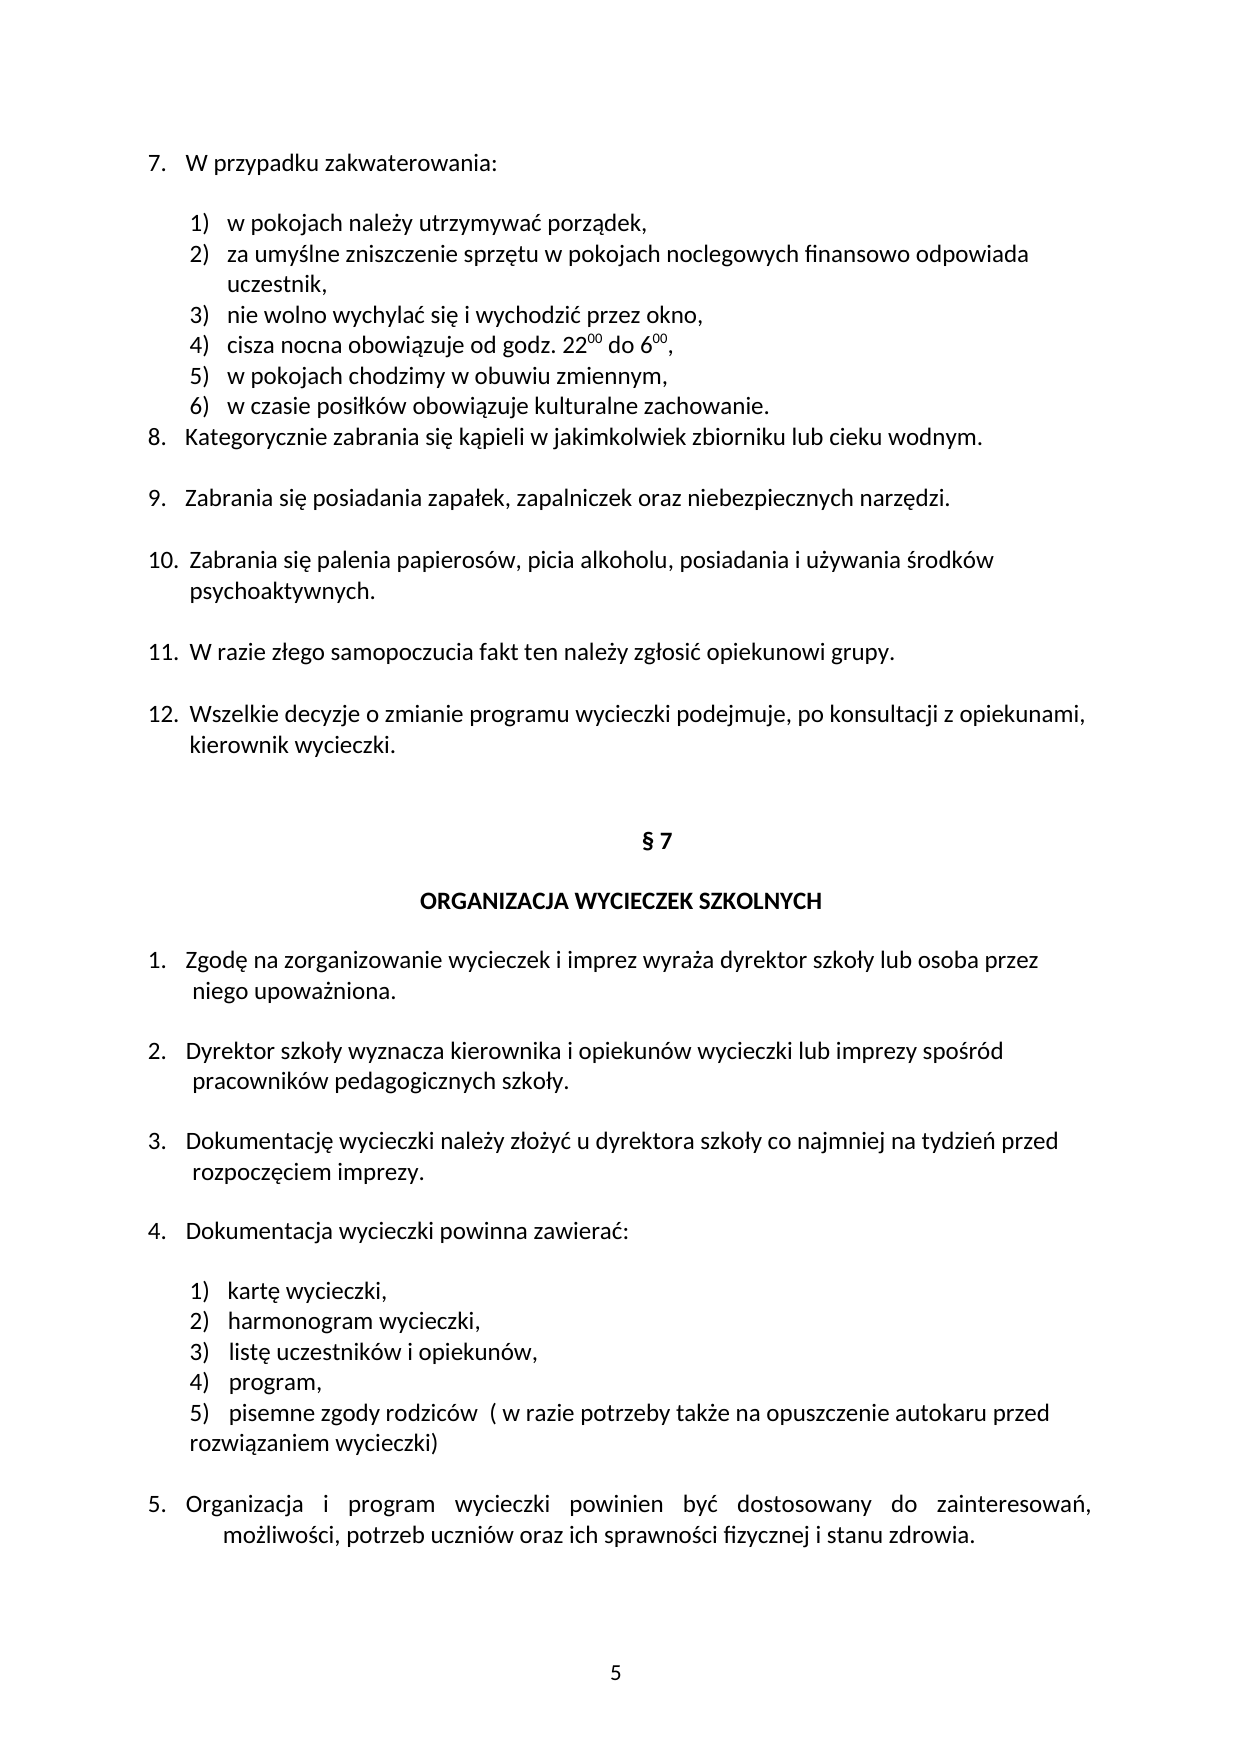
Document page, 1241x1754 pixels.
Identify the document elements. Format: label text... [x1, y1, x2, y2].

list pisemne zgody rodziców ( w razie potrzeby także na opuszczenie autokaru przed rozwiązaniem wycieczki) [189, 1397, 1093, 1458]
list harmonogram wycieczki, [189, 1305, 1093, 1336]
list w pokojach należy utrzymywać porządek, [189, 207, 1093, 238]
list Zabrania się palenia papierosów, picia alkoholu, posiadania i używania środków psychoaktywnych. [148, 544, 1093, 605]
list W razie złego samopoczucia fakt ten należy zgłosić opiekunowi grupy. [148, 637, 1093, 667]
list listę uczestników i opiekunów, [189, 1336, 1093, 1366]
list kartę wycieczki, [189, 1275, 1093, 1305]
list Dokumentację wycieczki należy złożyć u dyrektora szkoły co najmniej na tydzień przed rozpoczęciem imprezy. [148, 1125, 1093, 1186]
text ORGANIZACJA WYCIECZEK SZKOLNYCH [150, 885, 1093, 915]
list Kategorycznie zabrania się kąpieli w jakimkolwiek zbiorniku lub cieku wodnym. [148, 421, 1093, 451]
list w pokojach chodzimy w obuwiu zmiennym, [189, 360, 1093, 390]
list program, [189, 1366, 1093, 1397]
list nie wolno wychylać się i wychodzić przez okno, [189, 299, 1093, 329]
list W przypadku zakwaterowania: [148, 148, 1093, 178]
list Wszelkie decyzje o zmianie programu wycieczki podejmuje, po konsultacji z opiekunami, kierownik wycieczki. [148, 698, 1093, 759]
list Dyrektor szkoły wyznacza kierownika i opiekunów wycieczki lub imprezy spośród pracowników pedagogicznych szkoły. [148, 1035, 1093, 1096]
text § 7 [150, 825, 1093, 856]
list Zabrania się posiadania zapałek, zapalniczek oraz niebezpiecznych narzędzi. [148, 483, 1093, 513]
list Dokumentacja wycieczki powinna zawierać: [148, 1215, 1093, 1246]
list Zgodę na zorganizowanie wycieczek i imprez wyraża dyrektor szkoły lub osoba przez niego upoważniona. [148, 944, 1093, 1006]
list Organizacja i program wycieczki powinien być dostosowany do zainteresowań, możliwości, potrzeb uczniów oraz ich sprawności fizycznej i stanu zdrowia. [148, 1488, 1093, 1549]
list w czasie posiłków obowiązuje kulturalne zachowanie. [189, 390, 1093, 421]
list za umyślne zniszczenie sprzętu w pokojach noclegowych finansowo odpowiada uczestnik, [189, 238, 1093, 299]
list cisza nocna obowiązuje od godz. 2200 do 600, [189, 329, 1093, 360]
